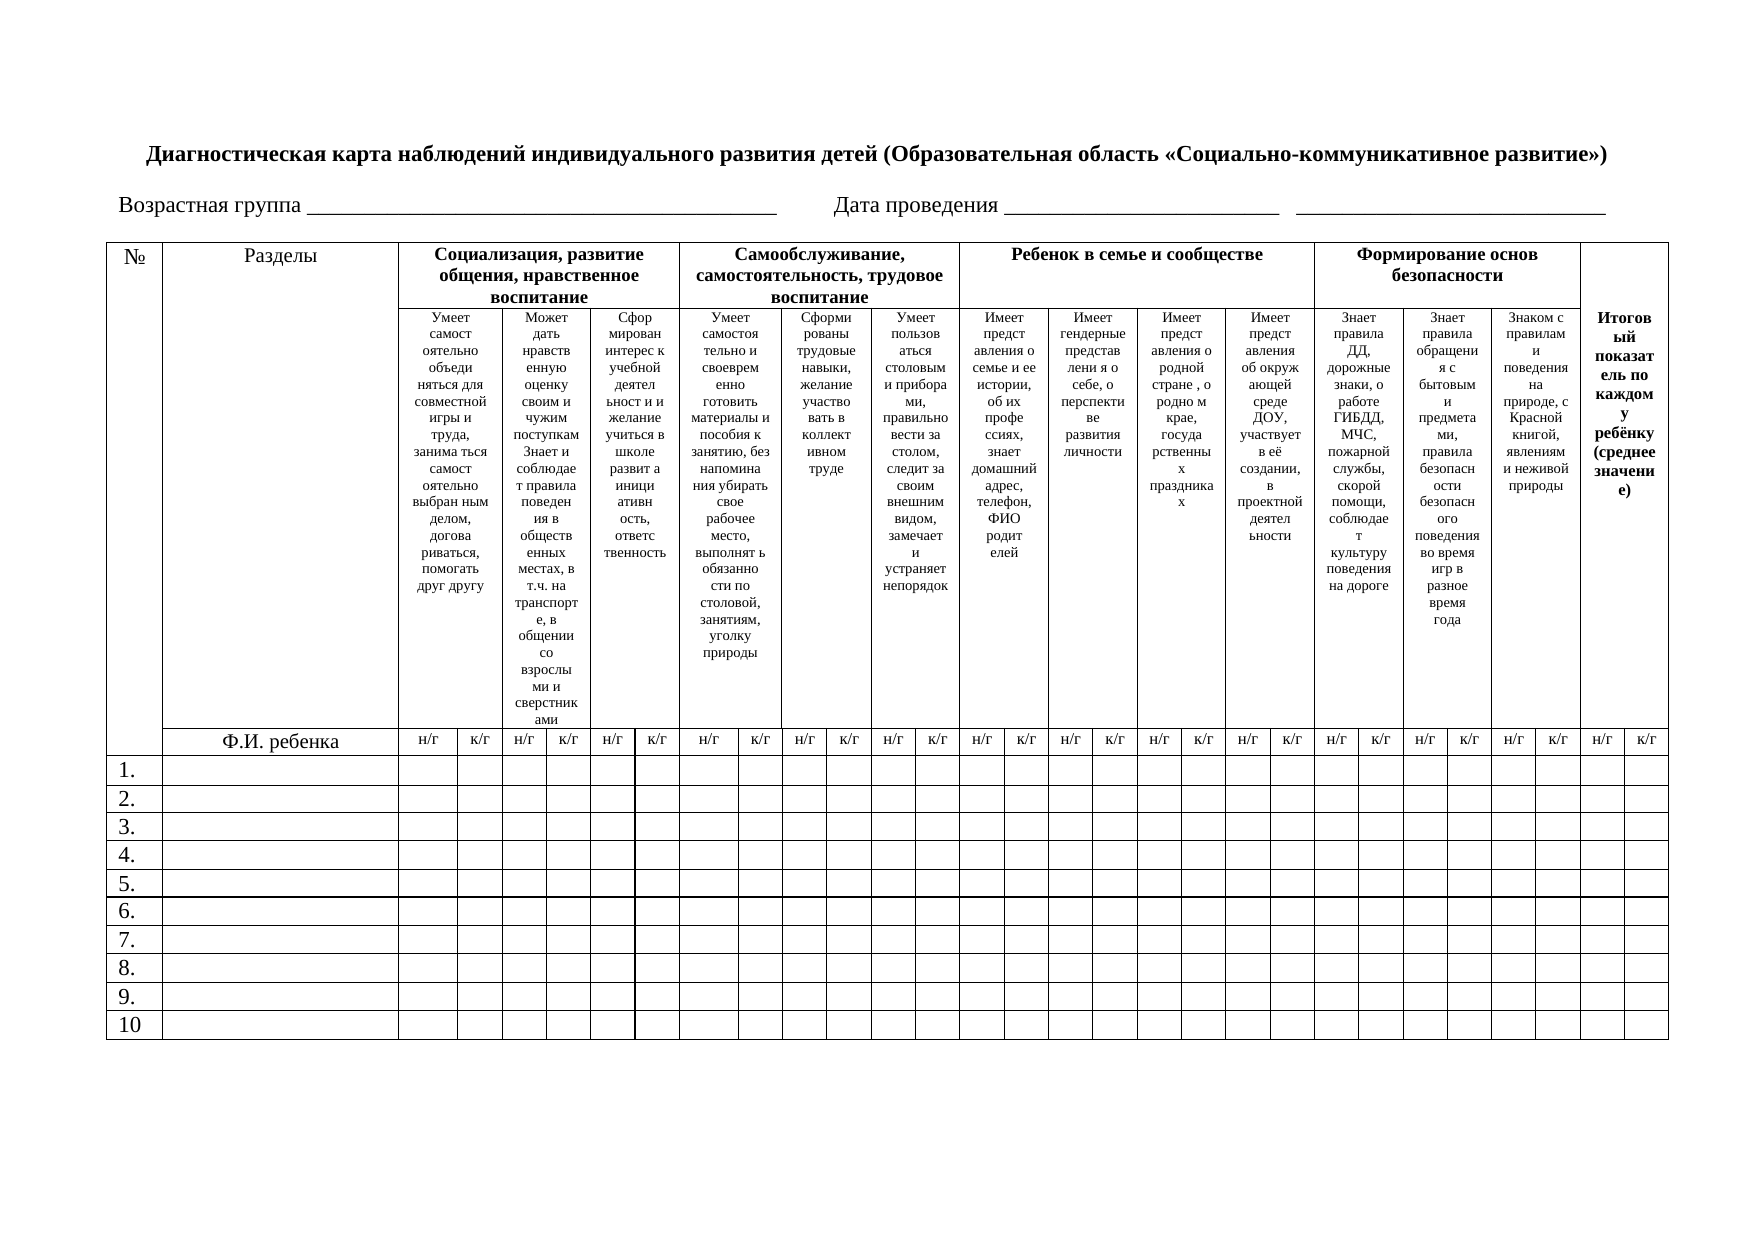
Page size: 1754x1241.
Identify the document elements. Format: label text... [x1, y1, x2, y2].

table_cell [1049, 870, 1092, 896]
table_cell [591, 1011, 634, 1039]
table_cell [783, 813, 826, 840]
table_cell [1093, 954, 1137, 982]
table_cell [1536, 870, 1580, 896]
table_cell [872, 954, 915, 982]
table_cell [636, 954, 679, 982]
table_cell [1049, 926, 1092, 953]
table_cell [1448, 841, 1491, 869]
table_cell [1581, 926, 1624, 953]
table_cell [916, 898, 959, 925]
table_cell [1271, 813, 1314, 840]
table_cell [872, 870, 915, 896]
table_cell [739, 1011, 782, 1039]
table_cell [591, 954, 634, 982]
table_cell [1226, 841, 1270, 869]
table_cell [1359, 841, 1403, 869]
table_cell [1049, 813, 1092, 840]
table_cell [739, 841, 782, 869]
table_cell [636, 1011, 679, 1039]
table_cell [1182, 813, 1225, 840]
table_cell [163, 841, 398, 869]
table_cell Ф.И. ребенка [163, 729, 398, 755]
table_cell [1359, 898, 1403, 925]
table_cell 10 [107, 1011, 162, 1039]
table_cell к/г [739, 729, 782, 755]
table_cell [1315, 786, 1358, 812]
table_cell [1315, 926, 1358, 953]
table_cell Имеет предст авления о семье и ее истории, об их профе ссиях, знает домашний адрес, телефон, ФИО родит елей [960, 309, 1048, 728]
table_cell н/г [399, 729, 457, 755]
table_cell [1271, 898, 1314, 925]
table_cell [739, 870, 782, 896]
table_cell [503, 983, 546, 1010]
table_cell [1625, 870, 1668, 896]
table_cell 7. [107, 926, 162, 953]
table_cell [1226, 926, 1270, 953]
table_cell [503, 813, 546, 840]
table_cell Имеет гендерные представ лени я о себе, о перспективе развития личности [1049, 309, 1137, 728]
table_cell [636, 813, 679, 840]
table_cell [1315, 1011, 1358, 1039]
table_cell [827, 870, 871, 896]
table_cell [503, 1011, 546, 1039]
table_cell [1536, 841, 1580, 869]
table_cell 3. [107, 813, 162, 840]
table_cell [1093, 756, 1137, 784]
table_cell [1492, 841, 1535, 869]
table_cell [1226, 756, 1270, 784]
table_cell [636, 756, 679, 784]
table_cell [503, 786, 546, 812]
table_cell к/г [1271, 729, 1314, 755]
table_cell н/г [1315, 729, 1358, 755]
table_cell [1182, 756, 1225, 784]
table_cell [739, 983, 782, 1010]
table_cell [399, 954, 457, 982]
table_cell н/г [960, 729, 1004, 755]
table_cell Имеет предст авления об окруж ающей среде ДОУ, участвует в её создании, в проектной деятел ьности [1226, 309, 1314, 728]
table_cell [1005, 1011, 1048, 1039]
table_cell [960, 926, 1004, 953]
table_cell [1492, 1011, 1535, 1039]
table_cell [458, 756, 502, 784]
table_cell [1093, 786, 1137, 812]
table_cell [1448, 954, 1491, 982]
table_cell [960, 813, 1004, 840]
table_cell [1404, 756, 1447, 784]
table_cell [916, 756, 959, 784]
table_cell [399, 756, 457, 784]
table_cell [680, 926, 738, 953]
table_cell [399, 1011, 457, 1039]
table_cell [1138, 756, 1181, 784]
table_cell [1049, 1011, 1092, 1039]
table_cell [163, 870, 398, 896]
table_cell [1138, 898, 1181, 925]
table_cell [960, 870, 1004, 896]
table_cell [960, 983, 1004, 1010]
table_cell [680, 813, 738, 840]
table_cell Имеет предст авления о родной стране , о родно м крае, госуда рственных праздниках [1138, 309, 1225, 728]
table_cell [872, 898, 915, 925]
table_cell [1448, 813, 1491, 840]
table_cell [739, 756, 782, 784]
table_cell [591, 926, 634, 953]
table_cell [163, 898, 398, 925]
table_cell [1315, 983, 1358, 1010]
table_cell н/г [783, 729, 826, 755]
table_cell Умеет самостоя тельно и своеврем енно готовить материалы и пособия к занятию, без напомина ния убирать свое рабочее место, выполнят ь обязанно сти по столовой, занятиям, уголку природы [680, 309, 781, 728]
table_cell [1049, 983, 1092, 1010]
table_cell [916, 786, 959, 812]
table_cell [1404, 954, 1447, 982]
table_cell [1049, 841, 1092, 869]
table_cell [783, 756, 826, 784]
table_cell [1049, 786, 1092, 812]
table_cell [1581, 813, 1624, 840]
table_cell [1492, 954, 1535, 982]
table_cell [1049, 954, 1092, 982]
table_cell [163, 786, 398, 812]
table_cell [1182, 841, 1225, 869]
table_cell [1271, 954, 1314, 982]
table_cell [1625, 898, 1668, 925]
table_cell [960, 1011, 1004, 1039]
table_cell [739, 954, 782, 982]
table_cell [1049, 898, 1092, 925]
table_cell [1271, 983, 1314, 1010]
table_cell [547, 926, 590, 953]
table_cell [783, 926, 826, 953]
table_cell [458, 926, 502, 953]
table_cell н/г [1492, 729, 1535, 755]
table_cell [1182, 1011, 1225, 1039]
table_cell Знает правила обращения с бытовым и предмета ми, правила безопасн ости безопасн ого поведения во время игр в разное время года [1404, 309, 1491, 728]
table_cell [547, 786, 590, 812]
table_cell [1404, 898, 1447, 925]
table_cell [1138, 1011, 1181, 1039]
table_cell [872, 756, 915, 784]
table_cell [399, 786, 457, 812]
table_cell [680, 756, 738, 784]
table_cell Сформи рованы трудовые навыки, желание участво вать в коллект ивном труде [782, 309, 871, 728]
table_cell к/г [458, 729, 502, 755]
table_cell [458, 813, 502, 840]
table_cell [591, 898, 634, 925]
table_cell [916, 841, 959, 869]
table_cell [1226, 870, 1270, 896]
table_cell [1093, 813, 1137, 840]
table_cell Умеет пользов аться столовыми прибора ми, правильно вести за столом, следит за своим внешним видом, замечает и устраняет непорядок [872, 309, 959, 728]
table_cell н/г [872, 729, 915, 755]
table_cell [1005, 954, 1048, 982]
table_cell [739, 926, 782, 953]
table_cell н/г [503, 729, 546, 755]
table_cell [1359, 983, 1403, 1010]
table_cell [1182, 870, 1225, 896]
table_cell н/г [1404, 729, 1447, 755]
table_cell [1536, 1011, 1580, 1039]
table_cell [503, 898, 546, 925]
table_cell [739, 898, 782, 925]
table_cell [1448, 926, 1491, 953]
table_cell [739, 813, 782, 840]
table_cell [636, 870, 679, 896]
table_cell к/г [636, 729, 679, 755]
table_cell [399, 898, 457, 925]
table_cell [1093, 1011, 1137, 1039]
table_cell Сфор мирован интерес к учебной деятел ьност и и желание учиться в школе развит а иници ативн ость, ответс твенность [591, 309, 679, 728]
table_cell [1005, 870, 1048, 896]
table_cell [163, 1011, 398, 1039]
table_cell [827, 983, 871, 1010]
table_cell [1182, 983, 1225, 1010]
table_cell [827, 756, 871, 784]
table_header Формирование основ безопасности [1315, 243, 1580, 307]
table_cell [458, 983, 502, 1010]
table_cell [783, 898, 826, 925]
table_cell [547, 898, 590, 925]
table_cell [1315, 870, 1358, 896]
table_cell [916, 813, 959, 840]
table_cell [1138, 841, 1181, 869]
table_cell [1315, 898, 1358, 925]
table_cell [503, 926, 546, 953]
table_cell [1404, 841, 1447, 869]
table_cell [1448, 786, 1491, 812]
table_cell [1581, 756, 1624, 784]
table_cell [1492, 983, 1535, 1010]
table_cell [547, 841, 590, 869]
table_cell [1138, 786, 1181, 812]
table_cell [872, 841, 915, 869]
table_cell к/г [1182, 729, 1225, 755]
table_cell [163, 813, 398, 840]
table_cell [680, 954, 738, 982]
table_cell [1005, 756, 1048, 784]
table_cell [1492, 813, 1535, 840]
table_cell [680, 786, 738, 812]
table_cell [458, 954, 502, 982]
table_cell к/г [1536, 729, 1580, 755]
table_cell [458, 898, 502, 925]
table_cell [680, 983, 738, 1010]
table_cell [680, 841, 738, 869]
table_cell н/г [1049, 729, 1092, 755]
table_cell [1271, 786, 1314, 812]
table_cell [636, 786, 679, 812]
table_cell [399, 926, 457, 953]
table_cell [1005, 841, 1048, 869]
table_cell [1625, 841, 1668, 869]
table_cell [916, 954, 959, 982]
table_cell [680, 1011, 738, 1039]
table_cell [1359, 926, 1403, 953]
table_cell [1581, 954, 1624, 982]
table_cell [1448, 870, 1491, 896]
table_cell [1536, 813, 1580, 840]
table_cell [1226, 954, 1270, 982]
table_cell 2. [107, 786, 162, 812]
table_cell [636, 841, 679, 869]
table_cell [1182, 786, 1225, 812]
table_cell [547, 954, 590, 982]
table_header Итоговый показатель по каждому ребёнку (среднее значение) [1581, 243, 1668, 728]
table_cell [503, 756, 546, 784]
table_cell [458, 1011, 502, 1039]
table_cell [591, 786, 634, 812]
table_cell к/г [1005, 729, 1048, 755]
table_cell [916, 983, 959, 1010]
table_cell [1625, 813, 1668, 840]
table_cell [591, 756, 634, 784]
table_cell [399, 870, 457, 896]
table_cell [1315, 813, 1358, 840]
table_cell [1005, 813, 1048, 840]
table_cell [1448, 898, 1491, 925]
table_cell 6. [107, 898, 162, 925]
table_cell [163, 954, 398, 982]
table_header Разделы [163, 243, 398, 728]
table_cell 1. [107, 756, 162, 784]
table_cell [636, 898, 679, 925]
table_cell [827, 1011, 871, 1039]
table_cell [1492, 756, 1535, 784]
table_cell [783, 954, 826, 982]
text Возрастная группа _________________________________________ Дата проведения ________________________ ___________________________ [118, 191, 1636, 217]
table_cell [916, 870, 959, 896]
table_cell [1581, 898, 1624, 925]
table_cell [1005, 786, 1048, 812]
table_cell [1093, 870, 1137, 896]
table_cell [458, 786, 502, 812]
table_cell [503, 870, 546, 896]
table_cell Умеет самост оятельно объеди няться для совместной игры и труда, занима ться самост оятельно выбран ным делом, догова риваться, помогать друг другу [399, 309, 502, 728]
table_cell [1536, 954, 1580, 982]
table_cell [547, 870, 590, 896]
table_cell [783, 870, 826, 896]
table_cell [636, 926, 679, 953]
table_cell [680, 870, 738, 896]
table_cell к/г [1448, 729, 1491, 755]
table_cell [1271, 1011, 1314, 1039]
table_cell [1226, 786, 1270, 812]
table_cell к/г [1093, 729, 1137, 755]
table_cell [1271, 756, 1314, 784]
table_cell [1625, 983, 1668, 1010]
table_cell [1492, 926, 1535, 953]
table_cell [1625, 926, 1668, 953]
table_cell [399, 841, 457, 869]
table_cell [1581, 870, 1624, 896]
table_cell [1581, 983, 1624, 1010]
table_cell [960, 756, 1004, 784]
table_cell к/г [1359, 729, 1403, 755]
table_cell [1093, 841, 1137, 869]
table_cell [1625, 1011, 1668, 1039]
table_cell [1404, 813, 1447, 840]
table_cell [960, 898, 1004, 925]
table_cell [916, 1011, 959, 1039]
table_cell [1138, 983, 1181, 1010]
table_cell [1093, 898, 1137, 925]
table_cell [1581, 1011, 1624, 1039]
table_cell 5. [107, 870, 162, 896]
table_cell [1182, 954, 1225, 982]
table_header Ребенок в семье и сообществе [960, 243, 1314, 307]
table_cell [547, 813, 590, 840]
table_cell 9. [107, 983, 162, 1010]
table_cell н/г [591, 729, 634, 755]
table_cell [1581, 786, 1624, 812]
table_cell [399, 813, 457, 840]
table_cell [1271, 870, 1314, 896]
table_cell [1049, 756, 1092, 784]
table_cell к/г [916, 729, 959, 755]
table_cell [591, 813, 634, 840]
table_cell [1138, 954, 1181, 982]
table_cell [458, 870, 502, 896]
table_cell [1625, 786, 1668, 812]
table_cell к/г [547, 729, 590, 755]
table_cell [1226, 1011, 1270, 1039]
table_cell [1359, 1011, 1403, 1039]
table_cell к/г [827, 729, 871, 755]
table_cell [827, 813, 871, 840]
table_cell [1315, 841, 1358, 869]
table_cell [1536, 983, 1580, 1010]
table_header № [107, 243, 162, 755]
table_cell н/г [680, 729, 738, 755]
table_cell [1492, 786, 1535, 812]
table_cell [1492, 870, 1535, 896]
table_cell [1536, 756, 1580, 784]
table_cell [503, 841, 546, 869]
table_cell [739, 786, 782, 812]
table_cell [163, 926, 398, 953]
table_cell [503, 954, 546, 982]
table_cell [547, 983, 590, 1010]
table_cell [783, 841, 826, 869]
table_cell [916, 926, 959, 953]
text Диагностическая карта наблюдений индивидуального развития детей (Образовательная область «Социально-коммуникативное развитие») [118, 140, 1636, 166]
table_cell [1138, 870, 1181, 896]
table_cell [1359, 756, 1403, 784]
table_cell [1625, 756, 1668, 784]
table_cell [1005, 983, 1048, 1010]
table_cell [1005, 898, 1048, 925]
table_cell Может дать нравств енную оценку своим и чужим поступкам Знает и соблюдает правила поведен ия в обществ енных местах, в т.ч. на транспорте, в общении со взрослы ми и сверстниками [503, 309, 590, 728]
table_cell [1093, 983, 1137, 1010]
table_cell [1226, 983, 1270, 1010]
table_cell [1404, 926, 1447, 953]
table_cell [1404, 1011, 1447, 1039]
table_cell [547, 1011, 590, 1039]
table_cell [827, 926, 871, 953]
table_cell [1359, 813, 1403, 840]
table_cell [872, 926, 915, 953]
table_cell [1492, 898, 1535, 925]
table_cell [1138, 813, 1181, 840]
table_cell [1404, 786, 1447, 812]
table_cell [872, 786, 915, 812]
table_cell [1404, 870, 1447, 896]
table_cell [591, 841, 634, 869]
table_cell [872, 813, 915, 840]
table_cell [547, 756, 590, 784]
table_cell 4. [107, 841, 162, 869]
table_cell [680, 898, 738, 925]
table_header Самообслуживание, самостоятельность, трудовое воспитание [680, 243, 959, 307]
table_cell н/г [1226, 729, 1270, 755]
table_cell [783, 1011, 826, 1039]
table_cell [1448, 1011, 1491, 1039]
table_cell [827, 954, 871, 982]
table_cell [1448, 756, 1491, 784]
table_cell [591, 870, 634, 896]
table_cell [1315, 954, 1358, 982]
table_cell [827, 786, 871, 812]
table_cell [1182, 898, 1225, 925]
table_cell 8. [107, 954, 162, 982]
table_cell [636, 983, 679, 1010]
table_cell [1315, 756, 1358, 784]
table_cell [783, 983, 826, 1010]
table_cell [960, 786, 1004, 812]
table_cell [1226, 813, 1270, 840]
table_cell [1271, 841, 1314, 869]
table_cell [1271, 926, 1314, 953]
table_cell [827, 898, 871, 925]
table_cell н/г [1581, 729, 1624, 755]
table_cell [872, 983, 915, 1010]
table_cell [1226, 898, 1270, 925]
table_cell к/г [1625, 729, 1668, 755]
table_cell [1182, 926, 1225, 953]
table_cell [1581, 841, 1624, 869]
table_cell [1138, 926, 1181, 953]
table_cell [1359, 870, 1403, 896]
table_cell [1625, 954, 1668, 982]
table_cell Знаком с правилам и поведения на природе, с Красной книгой, явлениям и неживой природы [1492, 309, 1580, 728]
table_cell [399, 983, 457, 1010]
table_cell [163, 983, 398, 1010]
table_cell [1536, 926, 1580, 953]
table_cell [960, 954, 1004, 982]
table_cell н/г [1138, 729, 1181, 755]
table_cell Знает правила ДД, дорожные знаки, о работе ГИБДД, МЧС, пожарной службы, скорой помощи, соблюдает культуру поведения на дороге [1315, 309, 1403, 728]
table_cell [1536, 786, 1580, 812]
table_cell [827, 841, 871, 869]
table_cell [1005, 926, 1048, 953]
table_cell [458, 841, 502, 869]
table_cell [1359, 954, 1403, 982]
table_cell [1536, 898, 1580, 925]
table_cell [163, 756, 398, 784]
table_cell [872, 1011, 915, 1039]
table_cell [1404, 983, 1447, 1010]
table_cell [1359, 786, 1403, 812]
table_header Социализация, развитие общения, нравственное воспитание [399, 243, 679, 307]
table_cell [960, 841, 1004, 869]
table_cell [1448, 983, 1491, 1010]
table_cell [783, 786, 826, 812]
table_cell [1093, 926, 1137, 953]
table_cell [591, 983, 634, 1010]
